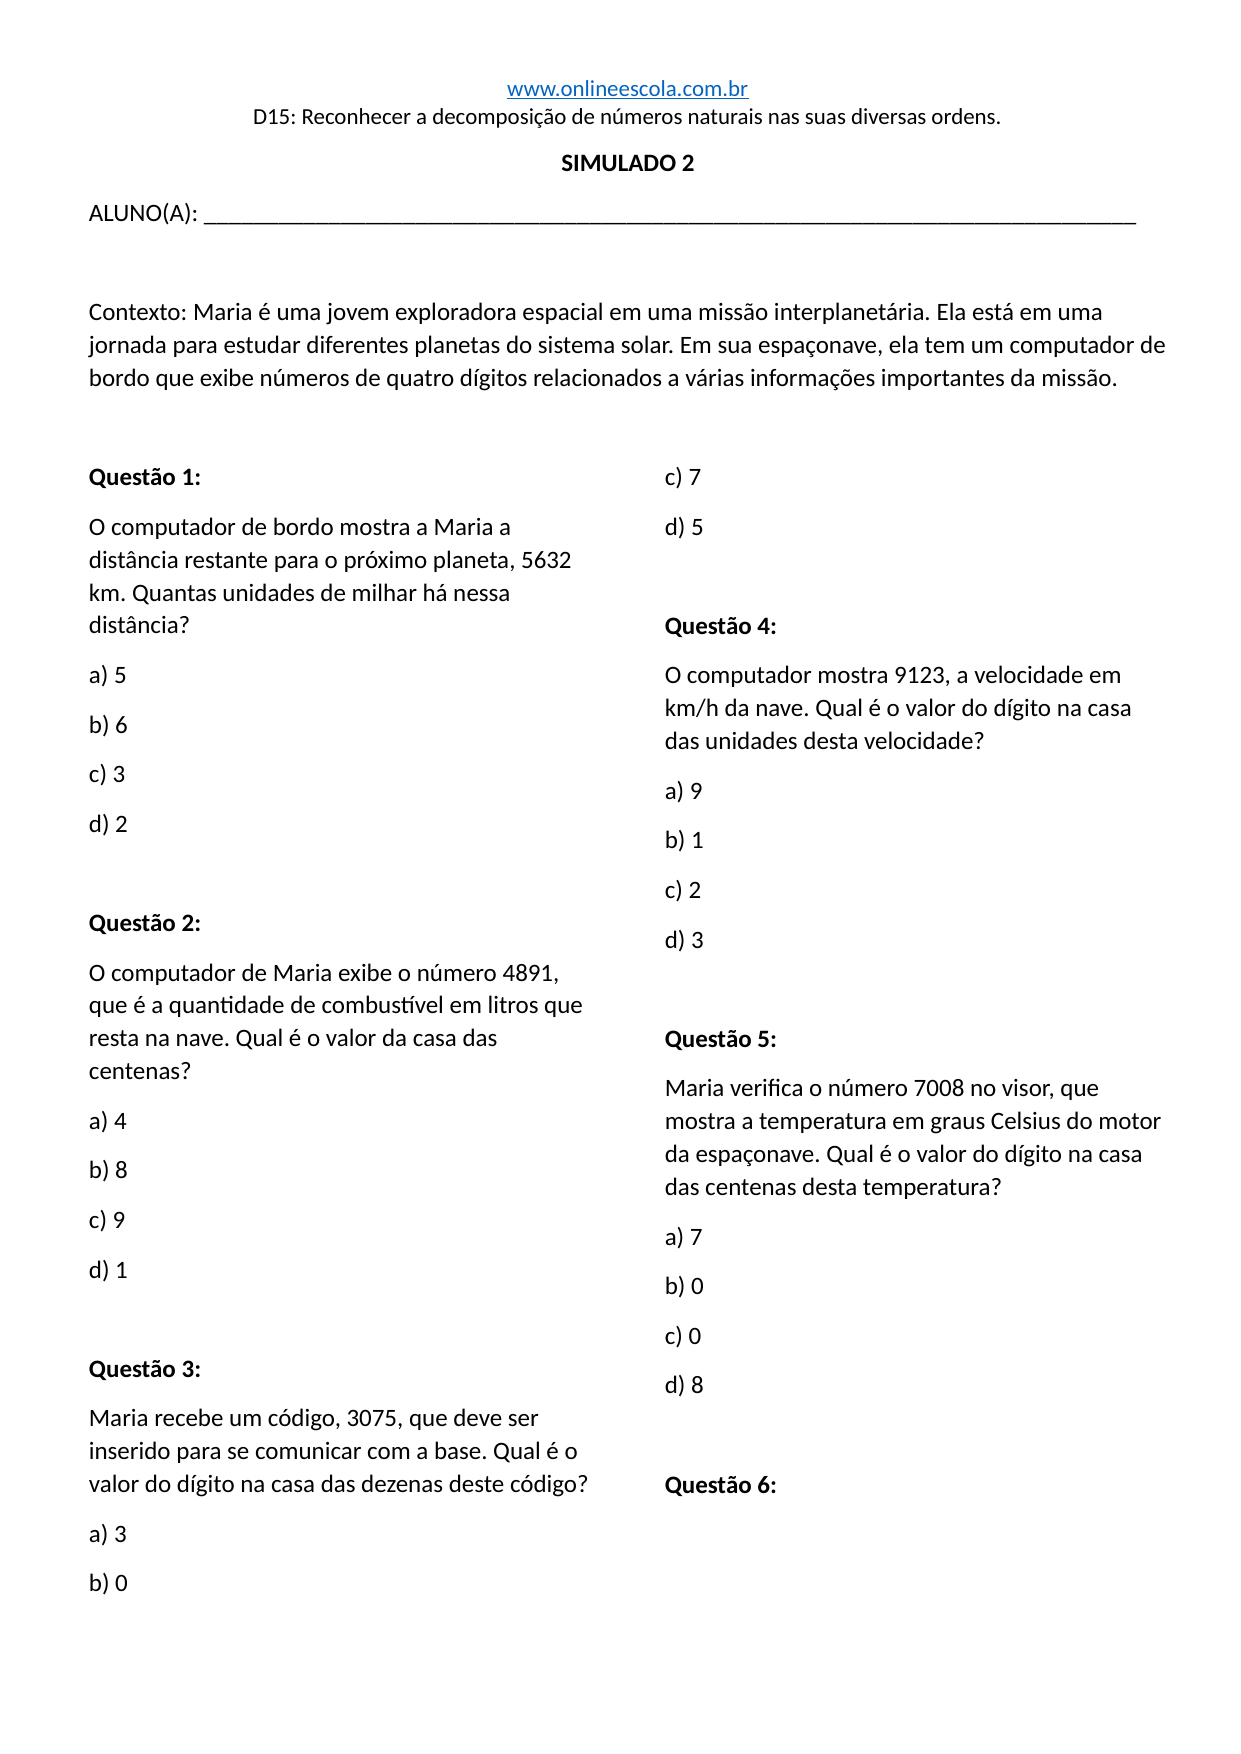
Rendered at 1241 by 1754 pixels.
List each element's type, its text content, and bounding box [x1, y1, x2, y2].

text b) 1 [664, 825, 1167, 855]
text a) 5 [89, 659, 591, 690]
text a) 3 [89, 1518, 591, 1548]
text O computador de bordo mostra a Maria a distância restante para o próximo planeta, 5632 km. Quantas unidades de milhar há nessa distância? [89, 511, 591, 640]
text b) 6 [89, 709, 591, 739]
text d) 2 [89, 808, 591, 838]
text c) 9 [89, 1204, 591, 1235]
text SIMULADO 2 [89, 148, 1167, 178]
text d) 5 [664, 511, 1167, 541]
text Questão 3: [89, 1353, 591, 1383]
text a) 7 [664, 1221, 1167, 1251]
text Questão 4: [664, 610, 1167, 641]
text Questão 2: [89, 907, 591, 938]
text d) 1 [89, 1254, 591, 1284]
text c) 3 [89, 758, 591, 789]
text Questão 5: [664, 1023, 1167, 1053]
text a) 9 [664, 775, 1167, 806]
text O computador mostra 9123, a velocidade em km/h da nave. Qual é o valor do dígito na casa das unidades desta velocidade? [664, 660, 1167, 756]
text ALUNO(A): ___________________________________________________________________________ [89, 197, 1167, 228]
text b) 0 [664, 1271, 1167, 1301]
text c) 0 [664, 1320, 1167, 1351]
text Questão 6: [664, 1469, 1167, 1499]
text d) 3 [664, 924, 1167, 954]
text Contexto: Maria é uma jovem exploradora espacial em uma missão interplanetária. Ela está em uma jornada para estudar diferentes planetas do sistema solar. Em sua espaçonave, ela tem um computador de bordo que exibe números de quatro dígitos relacionados a várias informações importantes da missão. [89, 296, 1167, 393]
text b) 8 [89, 1155, 591, 1185]
text Questão 1: [89, 461, 591, 492]
text c) 7 [664, 461, 1167, 492]
text a) 4 [89, 1105, 591, 1136]
text Maria verifica o número 7008 no visor, que mostra a temperatura em graus Celsius do motor da espaçonave. Qual é o valor do dígito na casa das centenas desta temperatura? [664, 1073, 1167, 1202]
text O computador de Maria exibe o número 4891, que é a quantidade de combustível em litros que resta na nave. Qual é o valor da casa das centenas? [89, 957, 591, 1086]
text b) 0 [89, 1568, 591, 1598]
text d) 8 [664, 1370, 1167, 1400]
text Maria recebe um código, 3075, que deve ser inserido para se comunicar com a base. Qual é o valor do dígito na casa das dezenas deste código? [89, 1403, 591, 1499]
text c) 2 [664, 874, 1167, 905]
